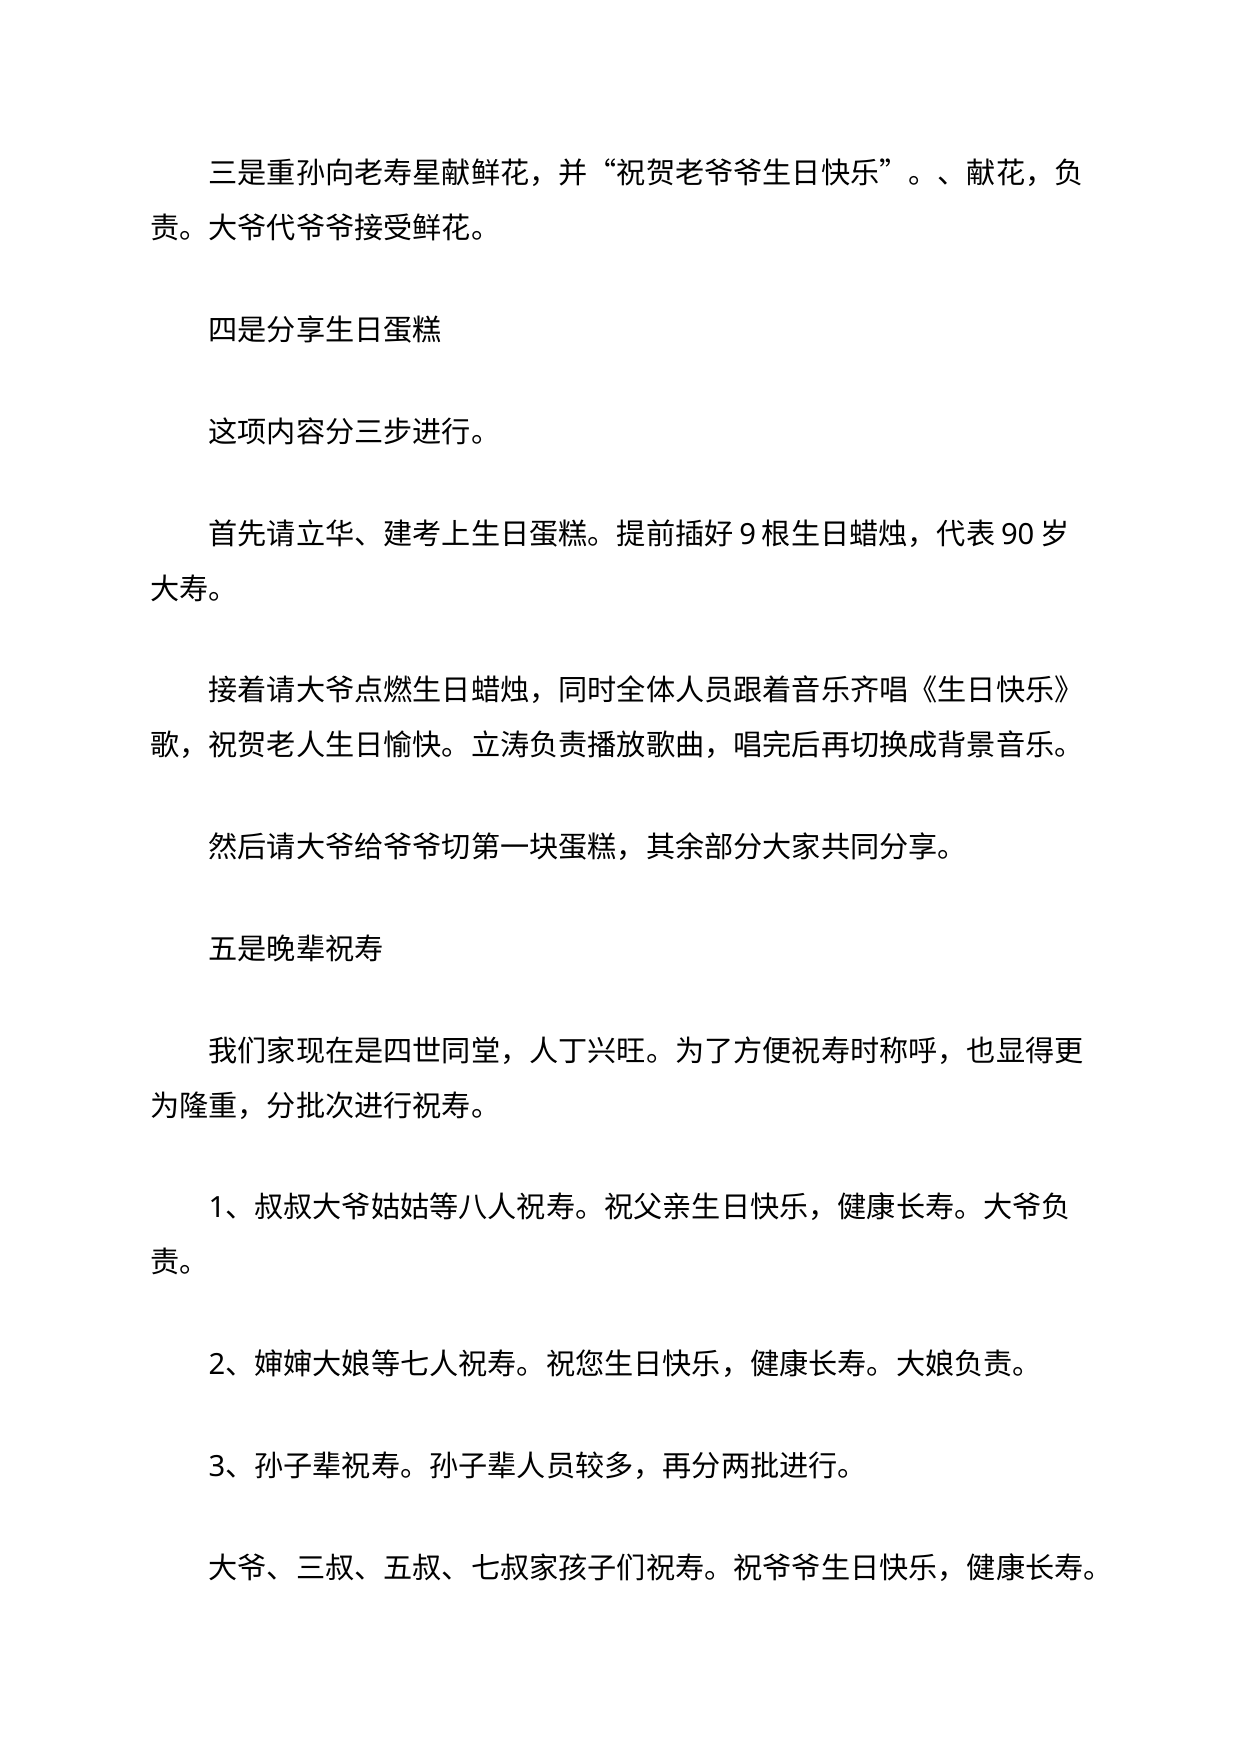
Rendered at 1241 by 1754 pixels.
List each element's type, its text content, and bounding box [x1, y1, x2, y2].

text 2、婶婶大娘等七人祝寿。祝您生日快乐，健康长寿。大娘负责。 [150, 1341, 1090, 1383]
text 接着请大爷点燃生日蜡烛，同时全体人员跟着音乐齐唱《生日快乐》歌，祝贺老人生日愉快。立涛负责播放歌曲，唱完后再切换成背景音乐。 [150, 667, 1090, 764]
text 我们家现在是四世同堂，人丁兴旺。为了方便祝寿时称呼，也显得更为隆重，分批次进行祝寿。 [150, 1027, 1090, 1124]
text 五是晚辈祝寿 [150, 925, 1090, 968]
text 这项内容分三步进行。 [150, 408, 1090, 451]
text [150, 1544, 1090, 1587]
text 然后请大爷给爷爷切第一块蛋糕，其余部分大家共同分享。 [150, 824, 1090, 866]
text 3、孙子辈祝寿。孙子辈人员较多，再分两批进行。 [150, 1443, 1090, 1485]
text 四是分享生日蛋糕 [150, 307, 1090, 349]
text 1、叔叔大爷姑姑等八人祝寿。祝父亲生日快乐，健康长寿。大爷负责。 [150, 1184, 1090, 1281]
text 三是重孙向老寿星献鲜花，并“祝贺老爷爷生日快乐”。、献花，负责。大爷代爷爷接受鲜花。 [150, 150, 1090, 247]
text 首先请立华、建考上生日蛋糕。提前插好9根生日蜡烛，代表90岁大寿。 [150, 510, 1090, 607]
